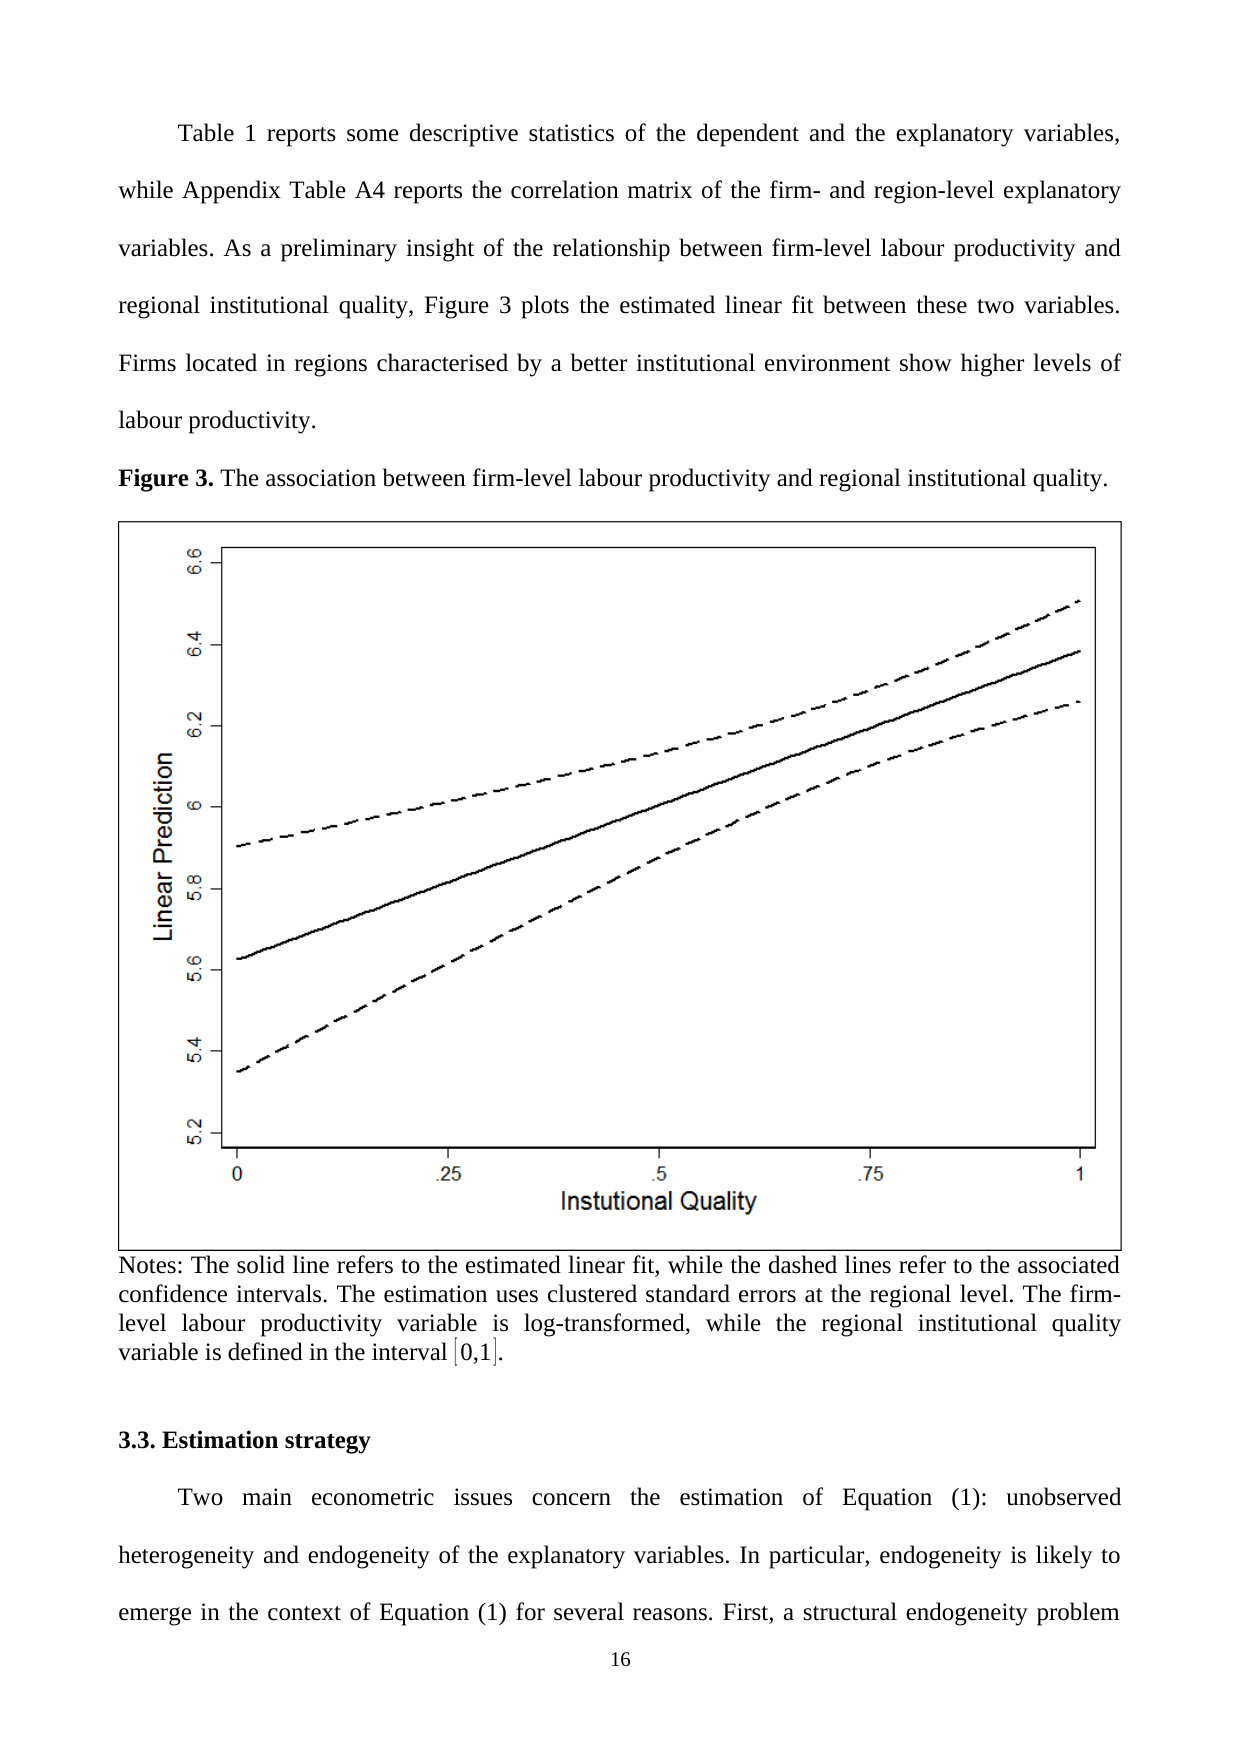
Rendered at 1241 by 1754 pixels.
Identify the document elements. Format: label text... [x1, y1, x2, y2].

text 3.3. Estimation strategy [118, 1425, 1122, 1453]
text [118, 1482, 1122, 1626]
picture [118, 520, 1123, 1251]
text Table 1 reports some descriptive statistics of the dependent and the explanatory variables, while Appendix Table A4 reports the correlation matrix of the firm- and region-level explanatory variables. As a preliminary insight of the relationship between firm-level labour productivity and regional institutional quality, Figure 3 plots the estimated linear fit between these two variables. Firms located in regions characterised by a better institutional environment show higher levels of labour productivity. [118, 118, 1122, 434]
text Notes: The solid line refers to the estimated linear fit, while the dashed lines refer to the associated confidence intervals. The estimation uses clustered standard errors at the regional level. The firm-level labour productivity variable is log-transformed, while the regional institutional quality variable is defined in the interval . [118, 1251, 1122, 1367]
text Figure 3. The association between firm-level labour productivity and regional institutional quality. [118, 463, 1122, 492]
